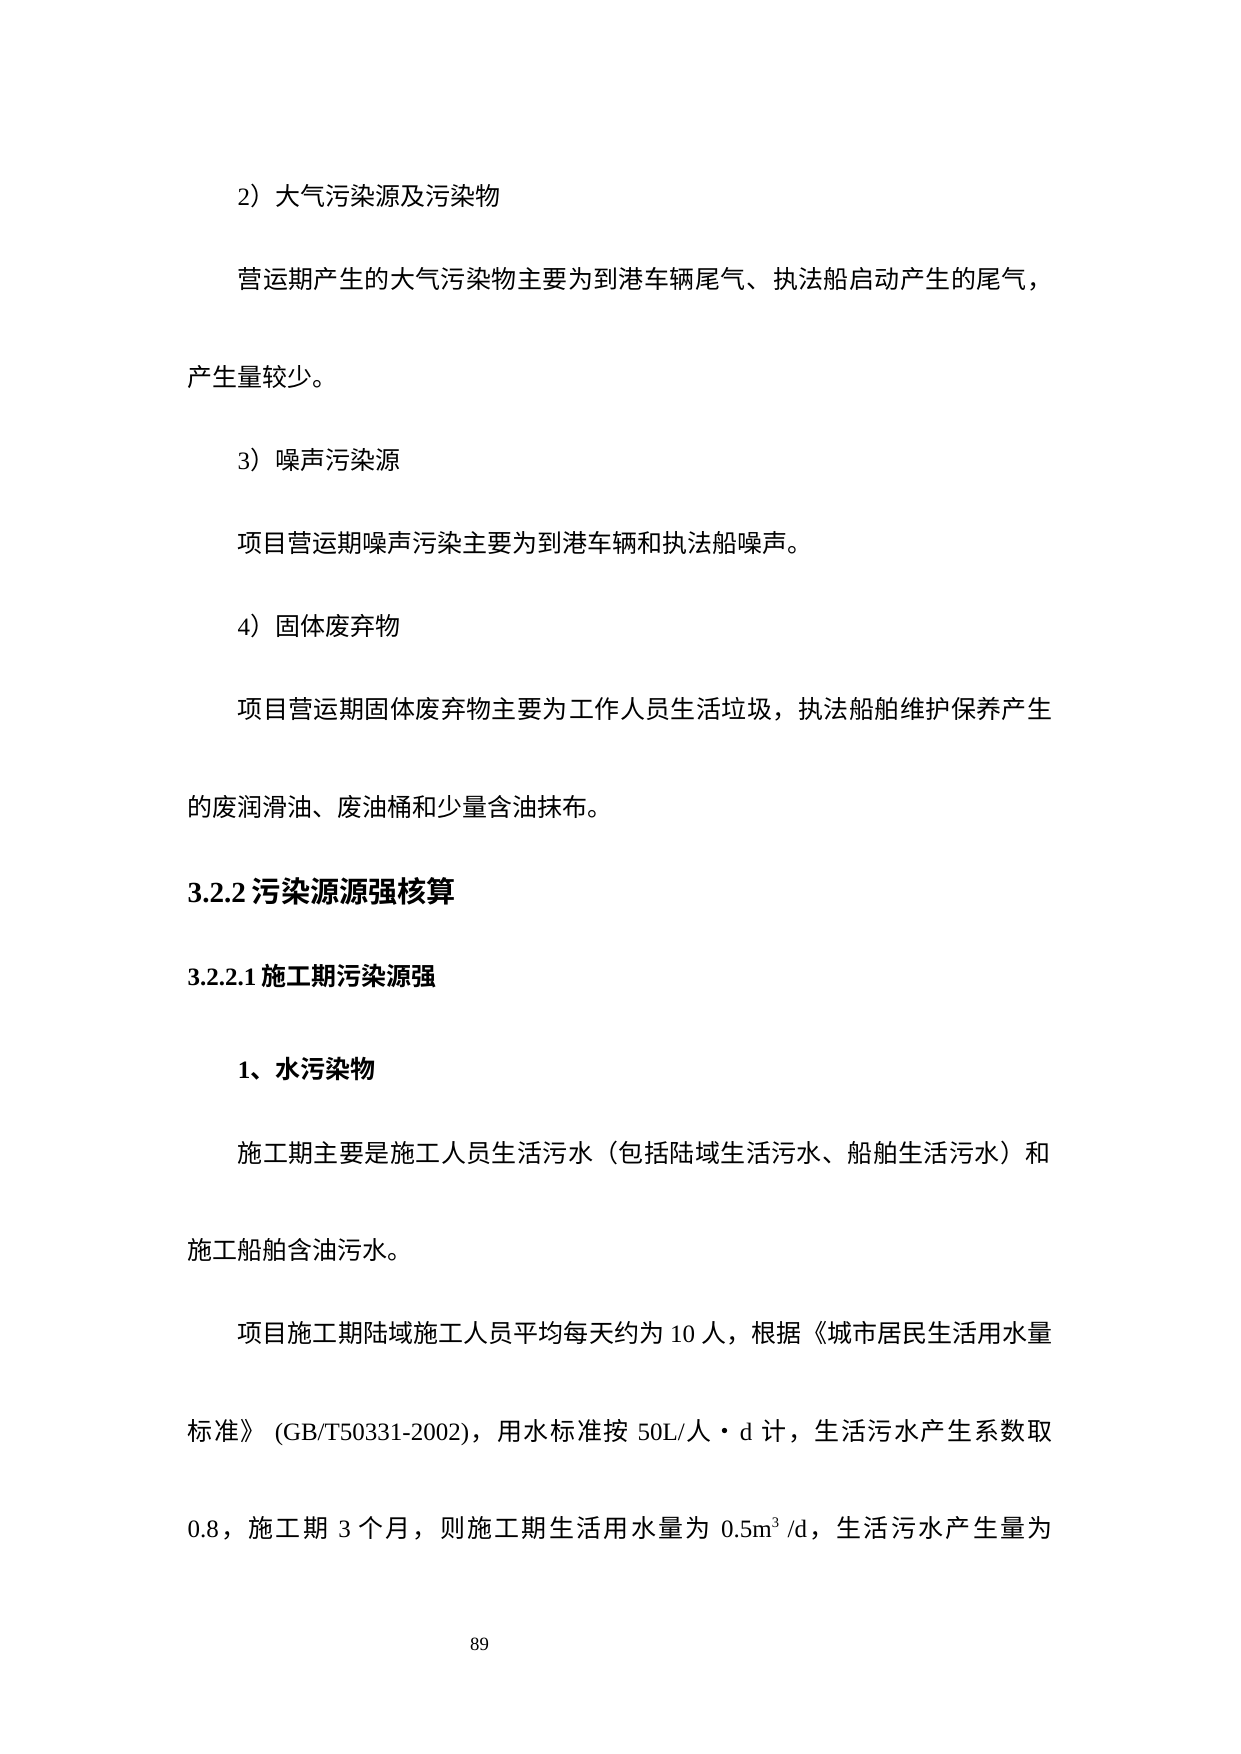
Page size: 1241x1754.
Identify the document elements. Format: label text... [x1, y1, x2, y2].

list 固体废弃物 [187, 592, 1053, 657]
list 3）噪声污染源 [187, 426, 1053, 491]
list 施工期主要是施工人员生活污水（包括陆域生活污水、船舶生活污水）和施工船舶含油污水。 [187, 1119, 1053, 1281]
list 项目营运期固体废弃物主要为工作人员生活垃圾，执法船舶维护保养产生的废润滑油、废油桶和少量含油抹布。 [187, 675, 1053, 838]
list 1、水污染物 [187, 1036, 1053, 1101]
list 3.2.2污染源源强核算 [187, 868, 1053, 911]
subtitle 3.2.2.1施工期污染源强 [187, 942, 1053, 1007]
list 项目营运期噪声污染主要为到港车辆和执法船噪声。 [187, 509, 1053, 574]
list 2）大气污染源及污染物 [187, 162, 1053, 227]
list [187, 1299, 1053, 1559]
list 营运期产生的大气污染物主要为到港车辆尾气、执法船启动产生的尾气，产生量较少。 [187, 245, 1053, 408]
